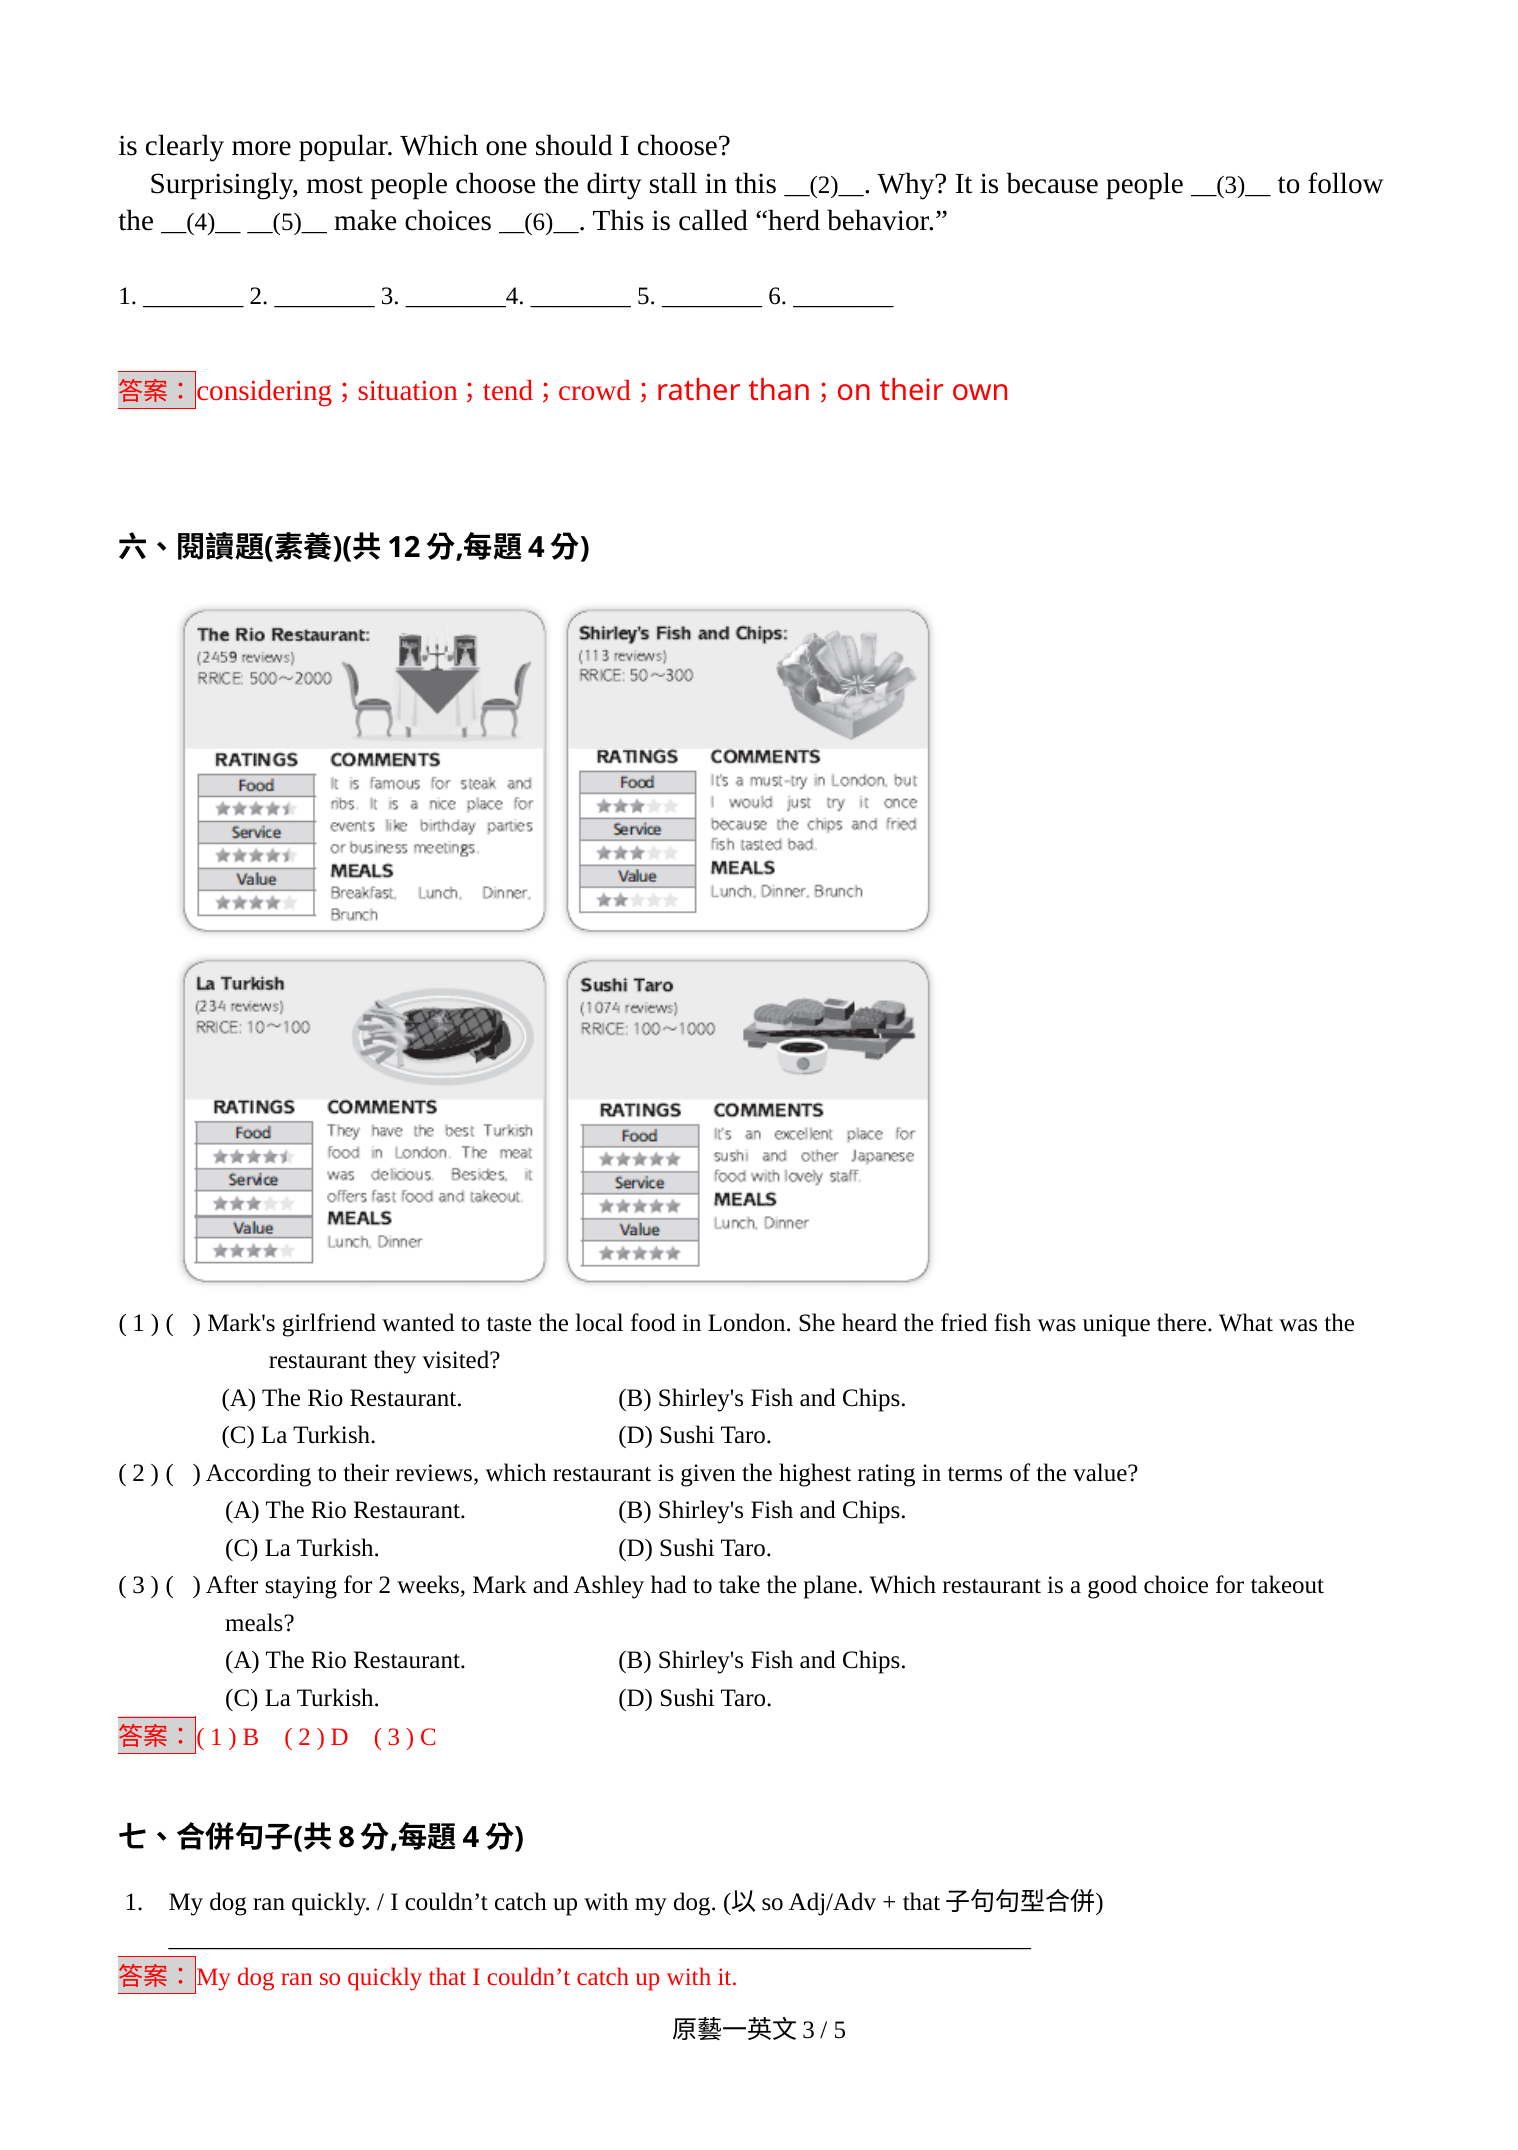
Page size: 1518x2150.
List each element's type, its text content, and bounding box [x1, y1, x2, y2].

text (C) La Turkish. (D) Sushi Taro. [118, 1416, 1399, 1454]
text 1. My dog ran quickly. / I couldn’t catch up with my dog. (以so Adj/Adv + that子句句型合併) _____________________________________________________________________ [118, 1881, 1399, 1956]
text 答案： considering；situation；tend；crowd；rather than；on their own [118, 352, 1399, 427]
text (2) ( ) According to their reviews, which restaurant is given the highest rating in terms of the value? (A) The Rio Restaurant. (B) Shirley's Fish and Chips. [118, 1454, 1399, 1529]
text (A) The Rio Restaurant. (B) Shirley's Fish and Chips. [118, 1379, 1399, 1416]
text 1. ________ 2. ________ 3. ________4. ________ 5. ________ 6. ________ [118, 277, 1399, 314]
text (3) ( ) After staying for 2 weeks, Mark and Ashley had to take the plane. Which restaurant is a good choice for takeout meals? (A) The Rio Restaurant. (B) Shirley's Fish and Chips. [118, 1566, 1399, 1679]
text 六、閱讀題(素養)(共12分,每題4分) [118, 508, 1399, 583]
picture [168, 591, 947, 1295]
text (C) La Turkish. (D) Sushi Taro. [118, 1679, 1399, 1716]
text (C) La Turkish. (D) Sushi Taro. [118, 1529, 1399, 1566]
text 答案： My dog ran so quickly that I couldn’t catch up with it. [196, 1956, 1399, 1993]
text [118, 127, 1399, 277]
text (1) ( ) Mark's girlfriend wanted to taste the local food in London. She heard the fried fish was unique there. What was the restaurant they visited? [118, 1304, 1399, 1379]
text 答案： (1)B (2)D (3)C [196, 1716, 1399, 1754]
text 七、合併句子(共8分,每題4分) [118, 1797, 1399, 1872]
